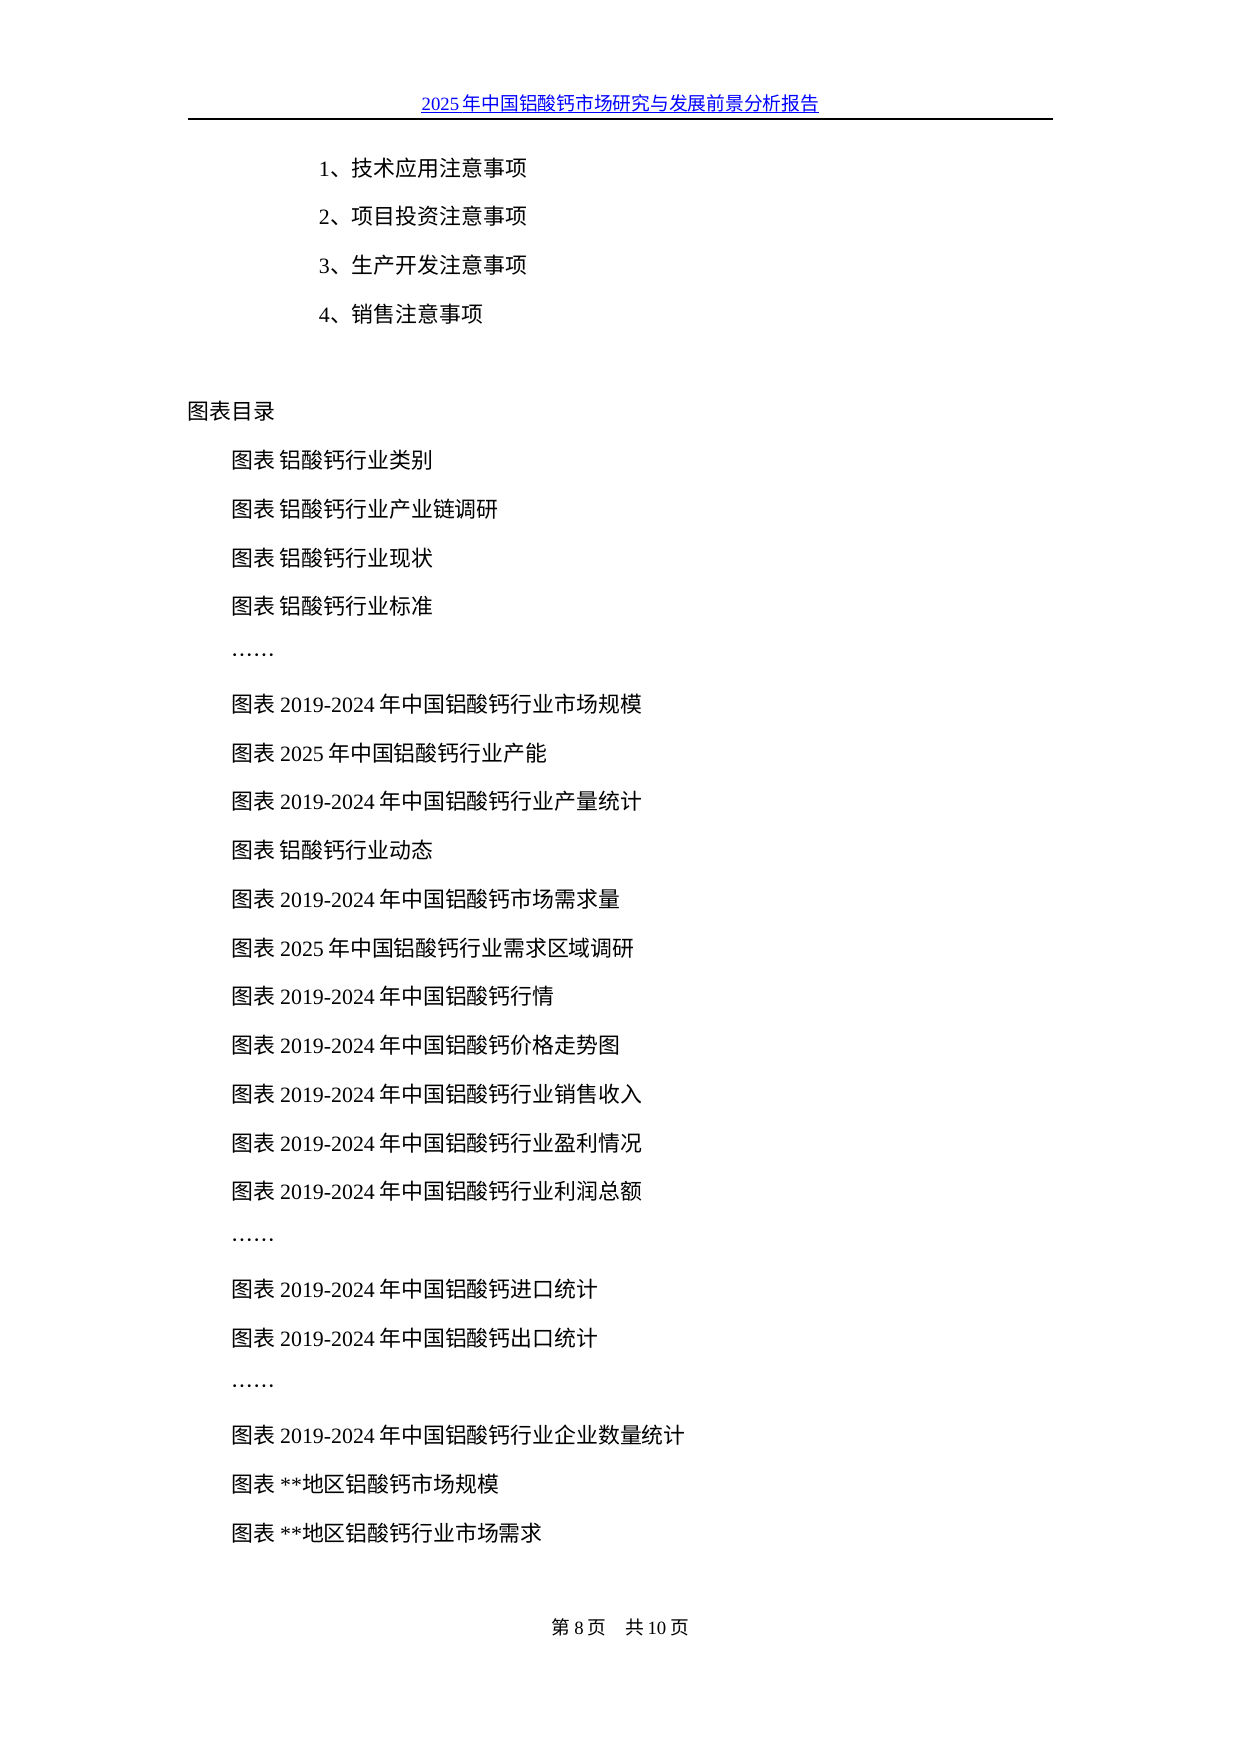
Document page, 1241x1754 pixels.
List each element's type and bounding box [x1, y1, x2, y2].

text [187, 150, 1053, 1548]
